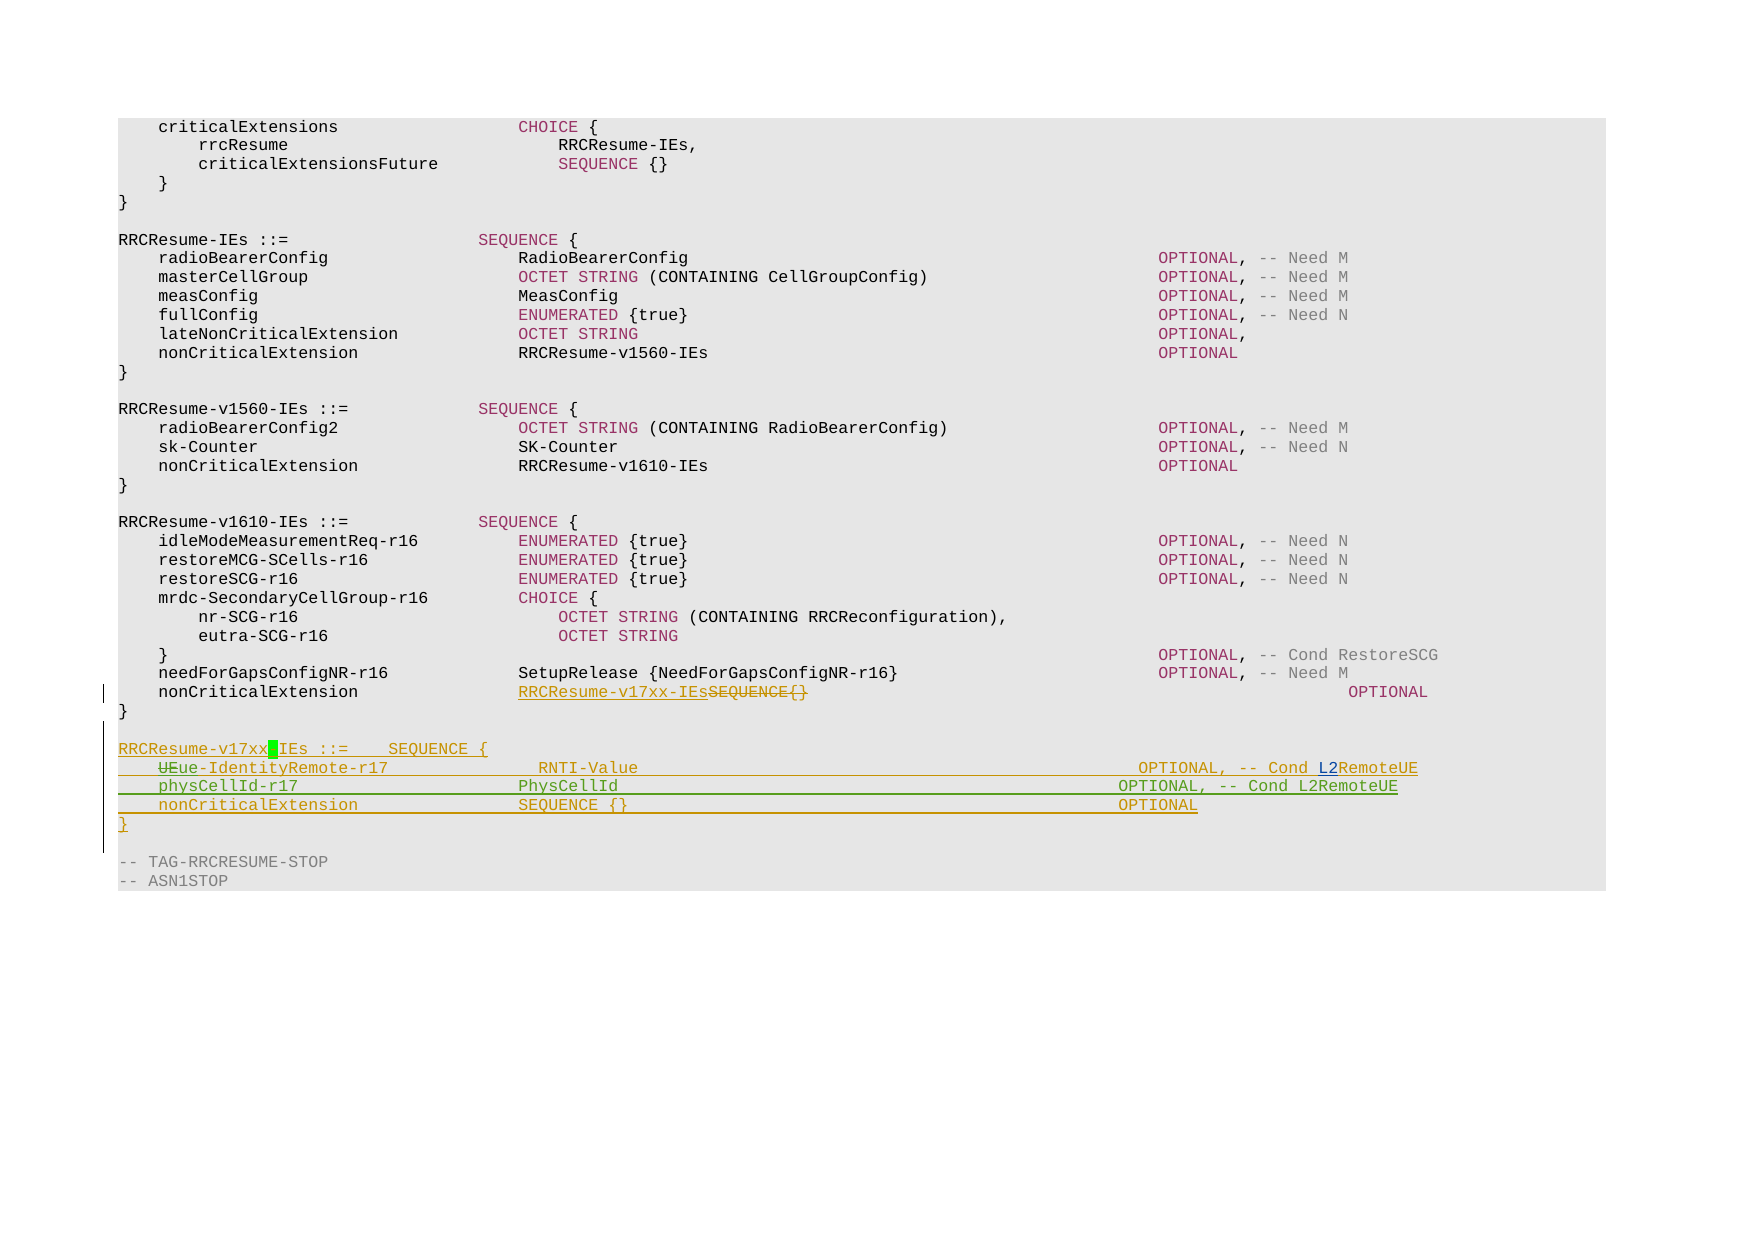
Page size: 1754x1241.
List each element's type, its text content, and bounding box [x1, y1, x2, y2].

text -- TAG-RRCRESUME-STOP [118, 853, 1606, 872]
text measConfig MeasConfig OPTIONAL, -- Need M [118, 288, 1606, 307]
text RRCResume-v1560-IEs ::= SEQUENCE { [118, 401, 1606, 420]
text lateNonCriticalExtension OCTET STRING OPTIONAL, [118, 326, 1606, 344]
text sk-Counter SK-Counter OPTIONAL, -- Need N [118, 439, 1606, 457]
text -- ASN1STOP [118, 872, 1606, 891]
text criticalExtensionsFuture SEQUENCE {} [118, 156, 1606, 175]
text needForGapsConfigNR-r16 SetupRelease {NeedForGapsConfigNR-r16} OPTIONAL, -- Need M [118, 665, 1606, 684]
text } [118, 703, 1606, 721]
text mrdc-SecondaryCellGroup-r16 CHOICE { [118, 589, 1606, 608]
text idleModeMeasurementReq-r16 ENUMERATED {true} OPTIONAL, -- Need N [118, 533, 1606, 552]
text } OPTIONAL, -- Cond RestoreSCG [118, 646, 1606, 665]
text radioBearerConfig RadioBearerConfig OPTIONAL, -- Need M [118, 250, 1606, 269]
text RRCResume-IEs ::= SEQUENCE { [118, 231, 1606, 250]
text nonCriticalExtension RRCResume-v1560-IEs OPTIONAL [118, 344, 1606, 363]
text nonCriticalExtension RRCResume-v1610-IEs OPTIONAL [118, 457, 1606, 476]
text criticalExtensions CHOICE { [118, 118, 1606, 137]
text nonCriticalExtension OPTIONAL [118, 684, 1606, 703]
text restoreMCG-SCells-r16 ENUMERATED {true} OPTIONAL, -- Need N [118, 552, 1606, 571]
text masterCellGroup OCTET STRING (CONTAINING CellGroupConfig) OPTIONAL, -- Need M [118, 269, 1606, 288]
text nr-SCG-r16 OCTET STRING (CONTAINING RRCReconfiguration), [118, 608, 1606, 627]
text } [118, 193, 1606, 212]
text } [118, 175, 1606, 193]
text radioBearerConfig2 OCTET STRING (CONTAINING RadioBearerConfig) OPTIONAL, -- Need M [118, 420, 1606, 439]
text RRCResume-v1610-IEs ::= SEQUENCE { [118, 514, 1606, 533]
text fullConfig ENUMERATED {true} OPTIONAL, -- Need N [118, 307, 1606, 326]
text eutra-SCG-r16 OCTET STRING [118, 627, 1606, 646]
text restoreSCG-r16 ENUMERATED {true} OPTIONAL, -- Need N [118, 571, 1606, 589]
text } [118, 476, 1606, 495]
text } [118, 363, 1606, 382]
text rrcResume RRCResume-IEs, [118, 137, 1606, 156]
